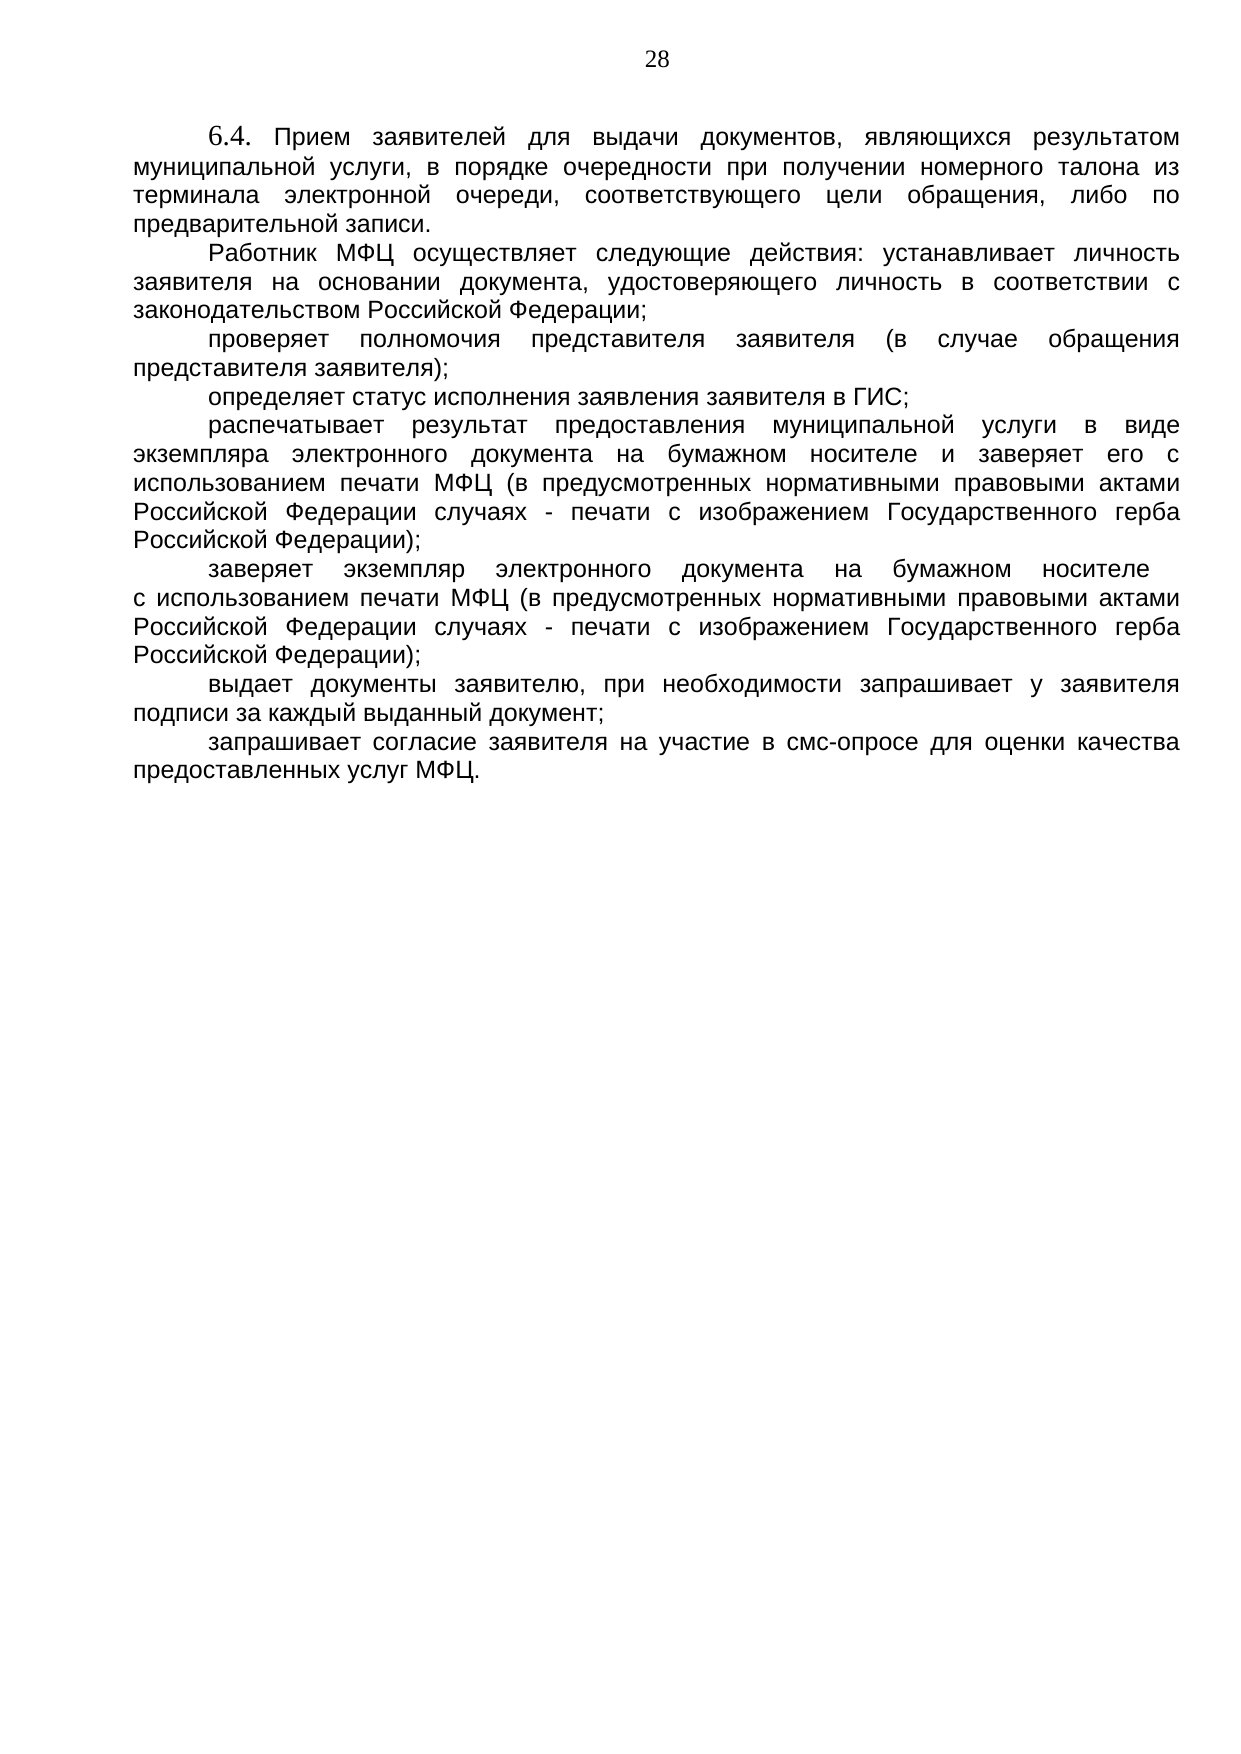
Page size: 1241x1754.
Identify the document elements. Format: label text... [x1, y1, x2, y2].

text Работник МФЦ осуществляет следующие действия: устанавливает личность заявителя на основании документа, удостоверяющего личность в соответствии с законодательством Российской Федерации; [133, 238, 1181, 324]
text заверяет экземпляр электронного документа на бумажном носителе с использованием печати МФЦ (в предусмотренных нормативными правовыми актами Российской Федерации случаях - печати с изображением Государственного герба Российской Федерации); [133, 554, 1181, 669]
text определяет статус исполнения заявления заявителя в ГИС; [133, 382, 1181, 410]
text выдает документы заявителю, при необходимости запрашивает у заявителя подписи за каждый выданный документ; [133, 669, 1181, 727]
text распечатывает результат предоставления муниципальной услуги в виде экземпляра электронного документа на бумажном носителе и заверяет его с использованием печати МФЦ (в предусмотренных нормативными правовыми актами Российской Федерации случаях - печати с изображением Государственного герба Российской Федерации); [133, 410, 1181, 554]
text запрашивает согласие заявителя на участие в смс-опросе для оценки качества предоставленных услуг МФЦ. [133, 727, 1181, 784]
text проверяет полномочия представителя заявителя (в случае обращения представителя заявителя); [133, 324, 1181, 382]
list Прием заявителей для выдачи документов, являющихся результатом муниципальной услуги, в порядке очередности при получении номерного талона из терминала электронной очереди, соответствующего цели обращения, либо по предварительной записи. [133, 118, 1181, 238]
